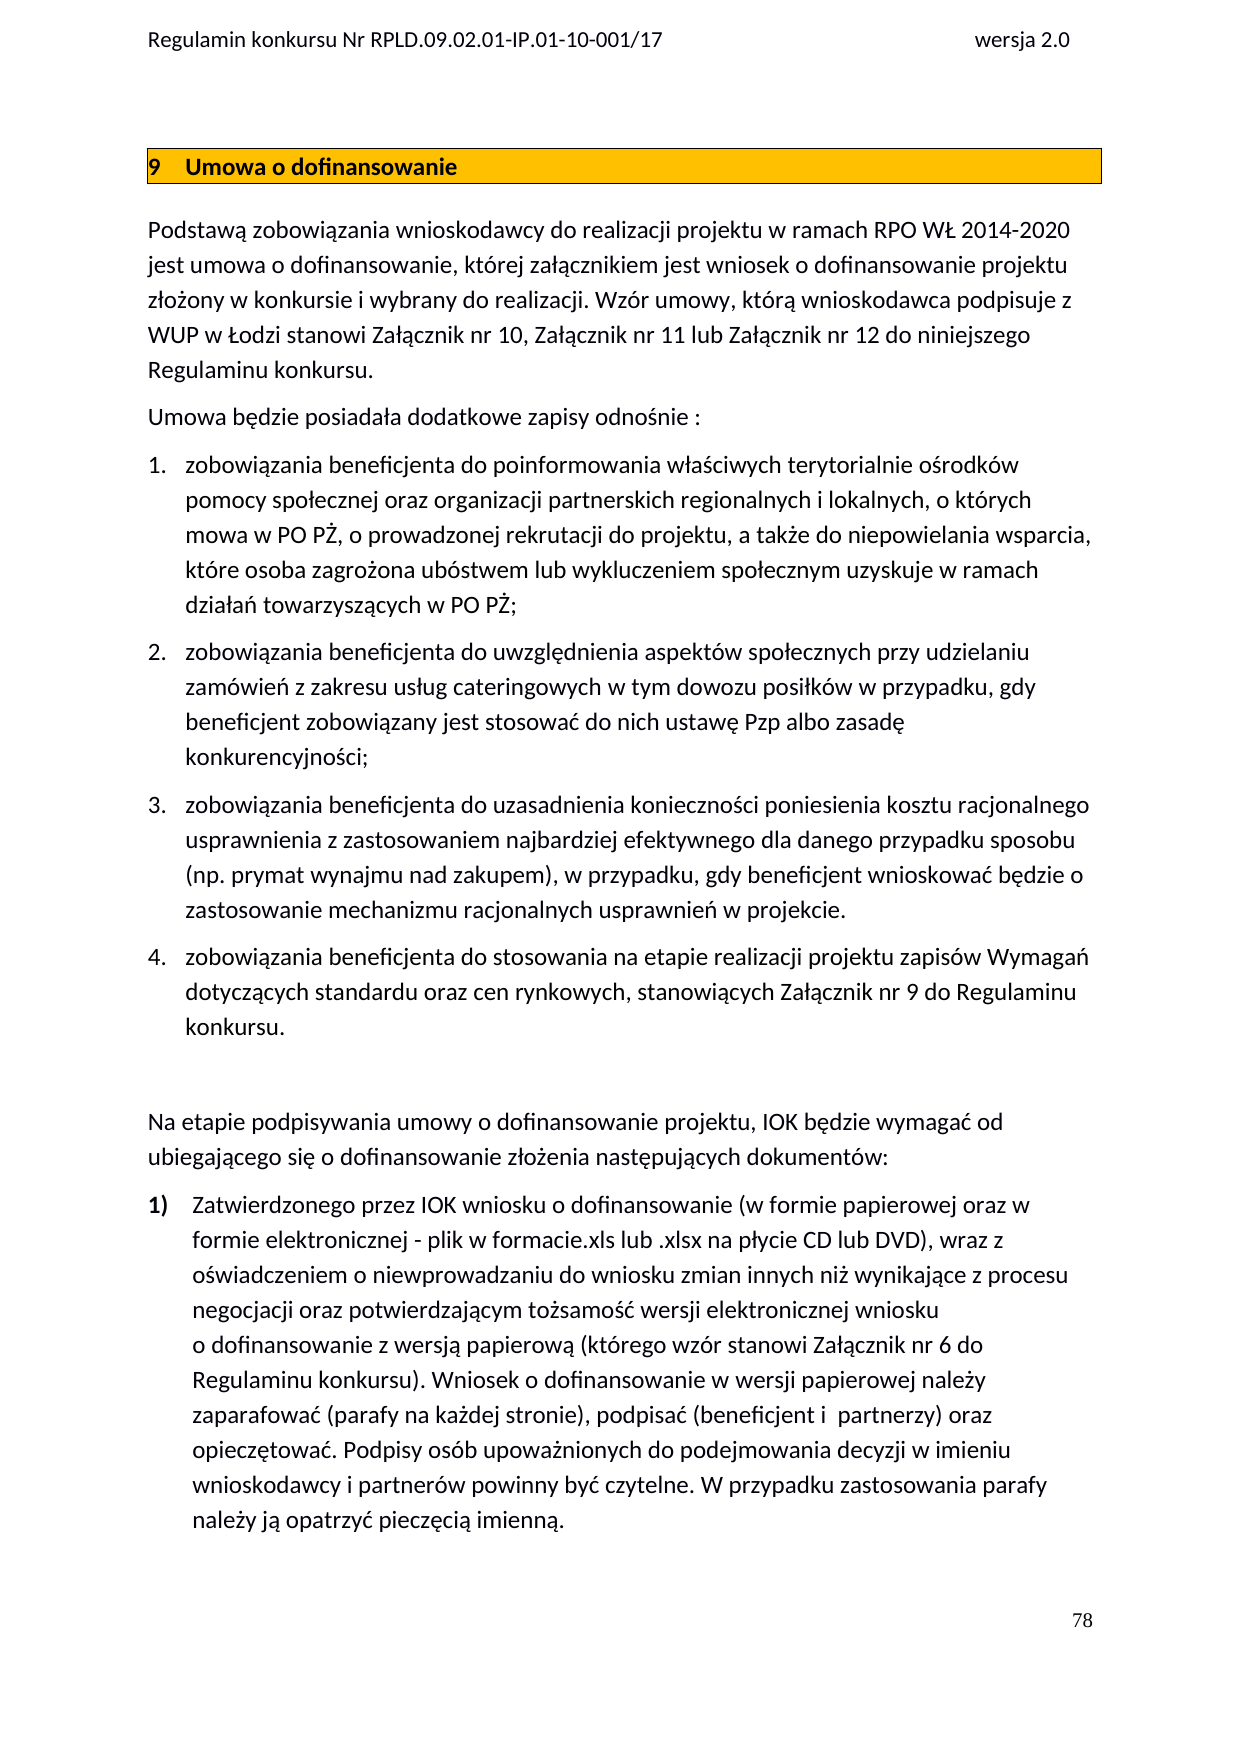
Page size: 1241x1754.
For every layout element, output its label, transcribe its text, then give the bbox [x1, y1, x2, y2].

list zobowiązania beneficjenta do uzasadnienia konieczności poniesienia kosztu racjonalnego usprawnienia z zastosowaniem najbardziej efektywnego dla danego przypadku sposobu (np. prymat wynajmu nad zakupem), w przypadku, gdy beneficjent wnioskować będzie o zastosowanie mechanizmu racjonalnych usprawnień w projekcie. [148, 789, 1092, 924]
list Zatwierdzonego przez IOK wniosku o dofinansowanie (w formie papierowej oraz w formie elektronicznej - plik w formacie.xls lub .xlsx na płycie CD lub DVD), wraz z oświadczeniem o niewprowadzaniu do wniosku zmian innych niż wynikające z procesu negocjacji oraz potwierdzającym tożsamość wersji elektronicznej wniosku o dofinansowanie z wersją papierową (którego wzór stanowi Załącznik nr 6 do Regulaminu konkursu). Wniosek o dofinansowanie w wersji papierowej należy zaparafować (parafy na każdej stronie), podpisać (beneficjent i partnerzy) oraz opieczętować. Podpisy osób upoważnionych do podejmowania decyzji w imieniu wnioskodawcy i partnerów powinny być czytelne. W przypadku zastosowania parafy należy ją opatrzyć pieczęcią imienną. [148, 1189, 1092, 1534]
text Umowa będzie posiadała dodatkowe zapisy odnośnie : [148, 401, 1092, 432]
list zobowiązania beneficjenta do uwzględnienia aspektów społecznych przy udzielaniu zamówień z zakresu usług cateringowych w tym dowozu posiłków w przypadku, gdy beneficjent zobowiązany jest stosować do nich ustawę Pzp albo zasadę konkurencyjności; [148, 636, 1092, 772]
text Podstawą zobowiązania wnioskodawcy do realizacji projektu w ramach RPO WŁ 2014-2020 jest umowa o dofinansowanie, której załącznikiem jest wniosek o dofinansowanie projektu złożony w konkursie i wybrany do realizacji. Wzór umowy, którą wnioskodawca podpisuje z WUP w Łodzi stanowi Załącznik nr 10, Załącznik nr 11 lub Załącznik nr 12 do niniejszego Regulaminu konkursu. [148, 214, 1092, 384]
text Na etapie podpisywania umowy o dofinansowanie projektu, IOK będzie wymagać od ubiegającego się o dofinansowanie złożenia następujących dokumentów: [148, 1106, 1092, 1172]
list zobowiązania beneficjenta do stosowania na etapie realizacji projektu zapisów Wymagań dotyczących standardu oraz cen rynkowych, stanowiących Załącznik nr 9 do Regulaminu konkursu. [148, 941, 1092, 1042]
list zobowiązania beneficjenta do poinformowania właściwych terytorialnie ośrodków pomocy społecznej oraz organizacji partnerskich regionalnych i lokalnych, o których mowa w PO PŻ, o prowadzonej rekrutacji do projektu, a także do niepowielania wsparcia, które osoba zagrożona ubóstwem lub wykluczeniem społecznym uzyskuje w ramach działań towarzyszących w PO PŻ; [148, 449, 1092, 619]
list Umowa o dofinansowanie [148, 149, 1101, 183]
